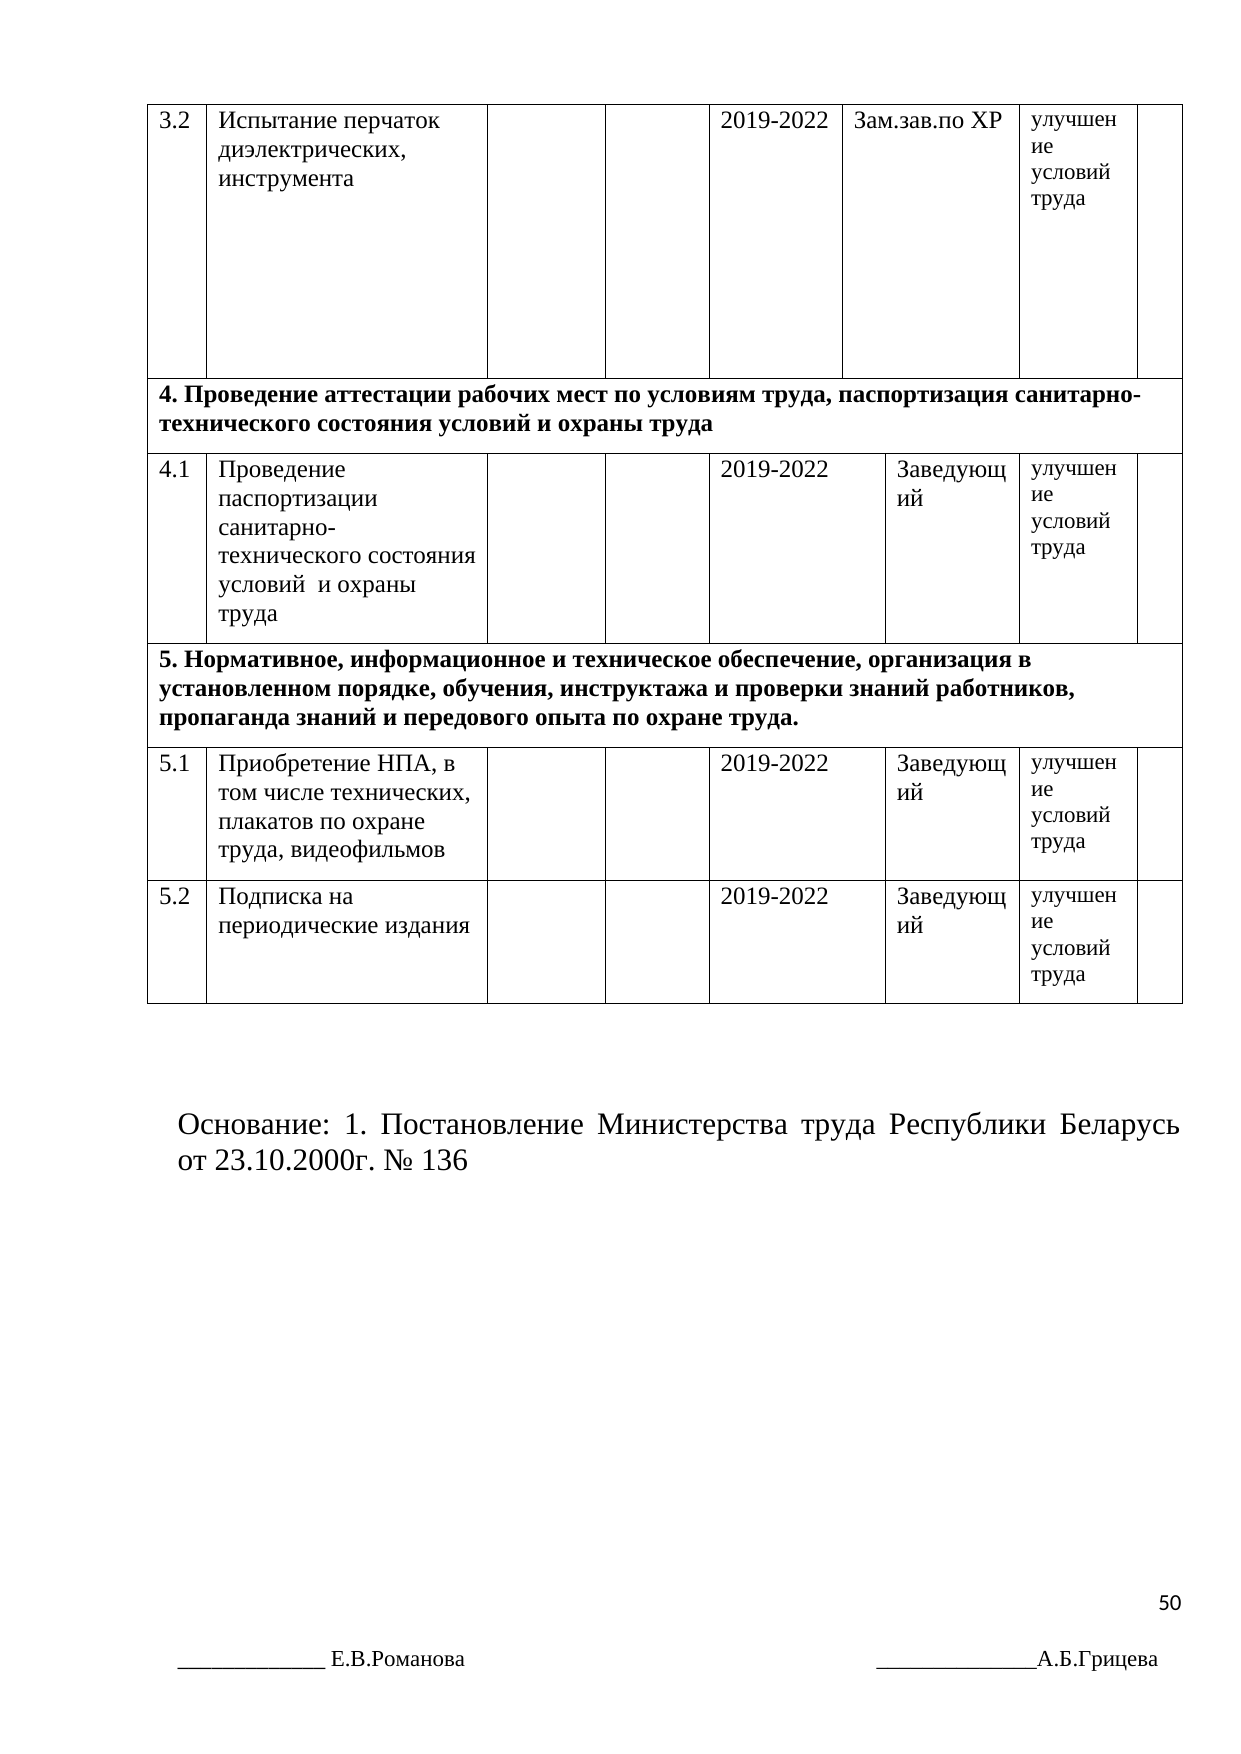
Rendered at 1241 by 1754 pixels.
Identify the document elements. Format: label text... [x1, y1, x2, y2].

table_cell [1138, 748, 1182, 880]
table_cell [488, 748, 605, 880]
table_cell улучшение условий труда [1020, 881, 1137, 1003]
table_cell Проведение паспортизации санитарно-технического состояния условий и охраны труда [207, 454, 487, 643]
table_cell [606, 881, 709, 1003]
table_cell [1020, 105, 1137, 378]
table_cell [488, 881, 605, 1003]
table_cell Приобретение НПА, в том числе технических, плакатов по охране труда, видеофильмов [207, 748, 487, 880]
table_cell Подписка на периодические издания [207, 881, 487, 1003]
table_cell Испытание перчаток диэлектрических, инструмента [207, 105, 487, 378]
table_cell 2019-2022 [710, 748, 885, 880]
table_cell Зам.зав.по ХР [843, 105, 1019, 378]
table_cell [488, 454, 605, 643]
table_cell 4.1 [148, 454, 206, 643]
table_cell Заведующий [886, 454, 1019, 643]
table_cell [606, 105, 709, 378]
table_cell [1138, 105, 1182, 378]
table_cell 2019-2022 [710, 454, 885, 643]
table_cell 2019-2022 [710, 881, 885, 1003]
table_cell улучшение условий труда [1020, 454, 1137, 643]
table_cell 5.2 [148, 881, 206, 1003]
table_cell [488, 105, 605, 378]
table_cell Заведующий [886, 881, 1019, 1003]
table_cell улучшение условий труда [1020, 748, 1137, 880]
table_cell Заведующий [886, 748, 1019, 880]
table_cell [1138, 454, 1182, 643]
table_cell 4. Проведение аттестации рабочих мест по условиям труда, паспортизация санитарно-технического состояния условий и охраны труда [148, 379, 1182, 453]
table_cell [606, 454, 709, 643]
table_cell 5. Нормативное, информационное и техническое обеспечение, организация в установленном порядке, обучения, инструктажа и проверки знаний работников, пропаганда знаний и передового опыта по охране труда. [148, 644, 1182, 747]
table_cell 3.2 [148, 105, 206, 378]
table_cell [606, 748, 709, 880]
table_cell [1138, 881, 1182, 1003]
table_cell 2019-2022 [710, 105, 842, 378]
table_cell 5.1 [148, 748, 206, 880]
text Основание: 1. Постановление Министерства труда Республики Беларусь от 23.10.2000г. № 136 [177, 1105, 1181, 1177]
